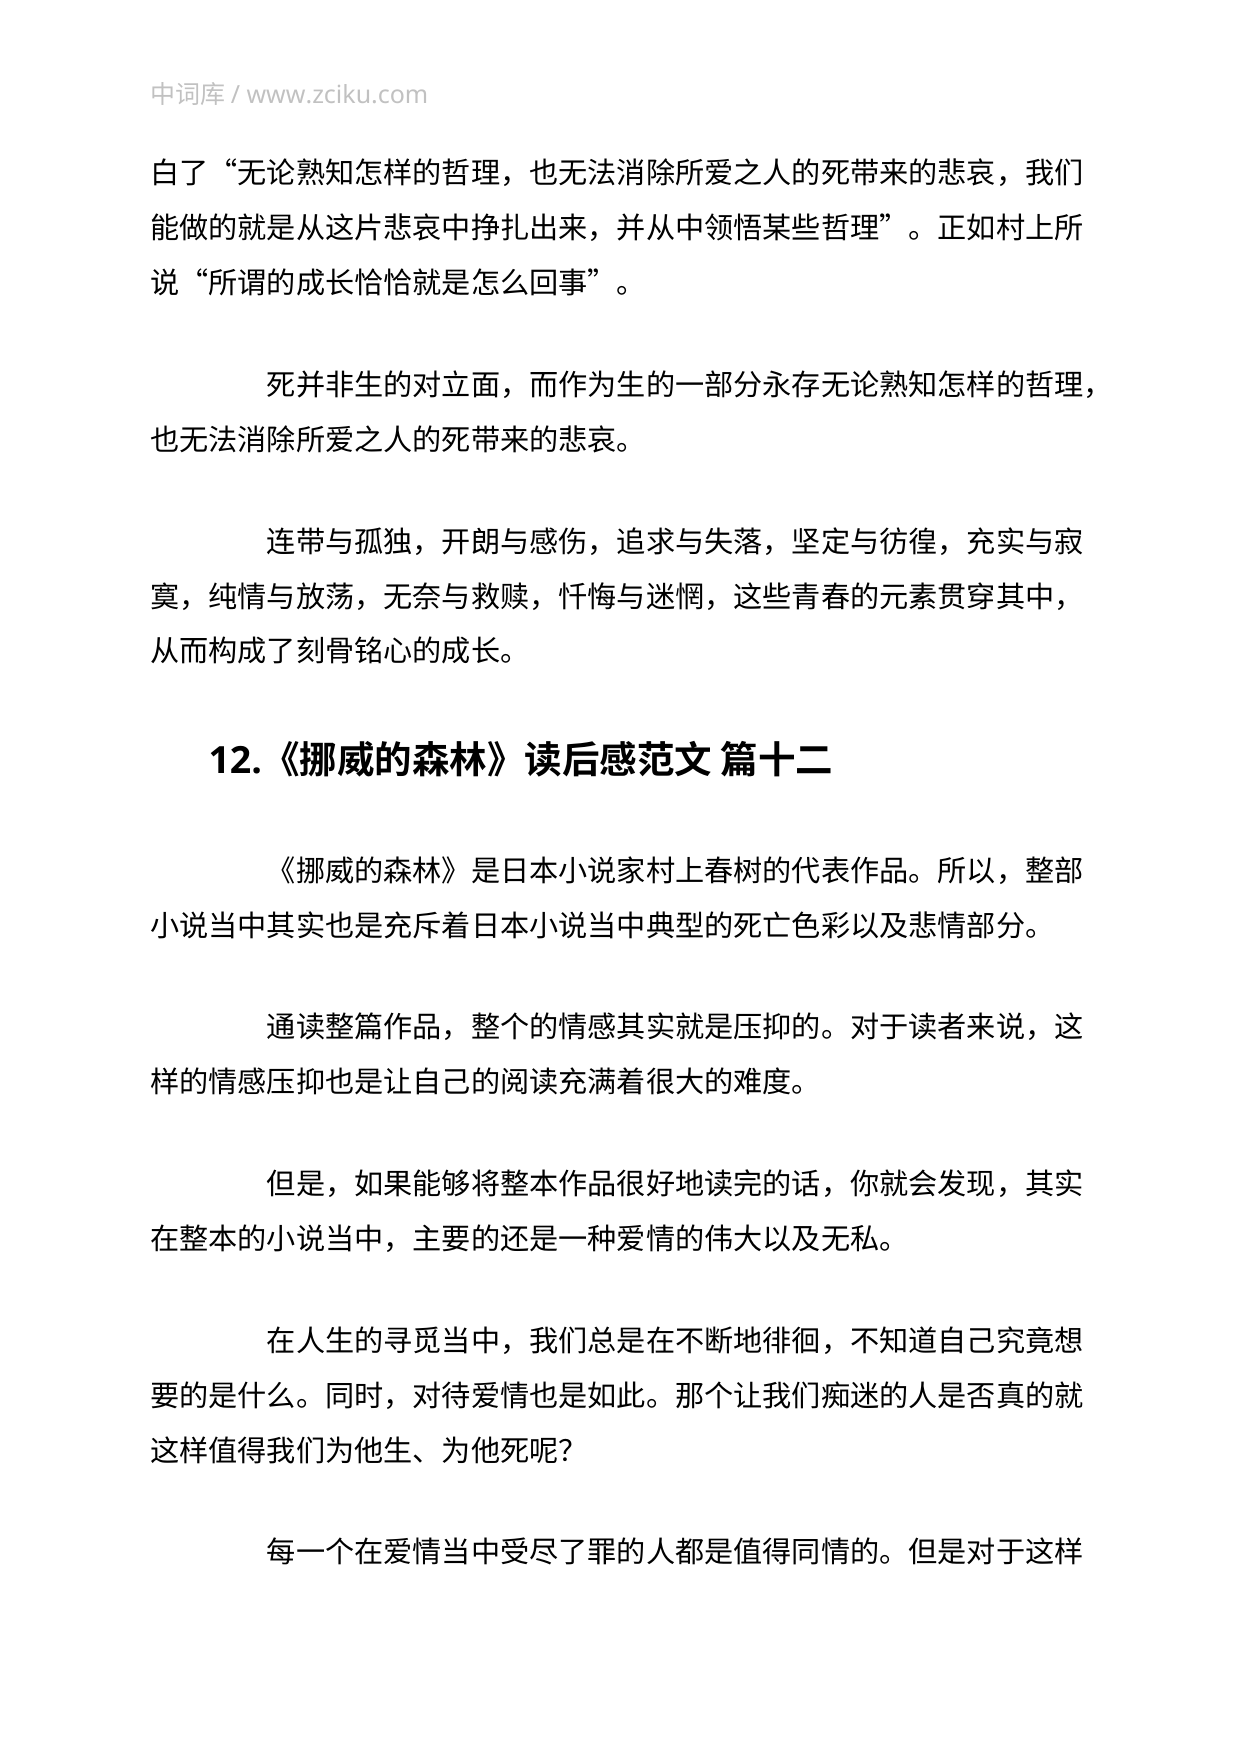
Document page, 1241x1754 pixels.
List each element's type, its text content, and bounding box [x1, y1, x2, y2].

text 通读整篇作品，整个的情感其实就是压抑的。对于读者来说，这样的情感压抑也是让自己的阅读充满着很大的难度。 [150, 1004, 1090, 1101]
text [150, 150, 1090, 302]
text 《挪威的森林》是日本小说家村上春树的代表作品。所以，整部小说当中其实也是充斥着日本小说当中典型的死亡色彩以及悲情部分。 [150, 847, 1090, 944]
text 在人生的寻觅当中，我们总是在不断地徘徊，不知道自己究竟想要的是什么。同时，对待爱情也是如此。那个让我们痴迷的人是否真的就这样值得我们为他生、为他死呢？ [150, 1317, 1090, 1469]
text 死并非生的对立面，而作为生的一部分永存无论熟知怎样的哲理，也无法消除所爱之人的死带来的悲哀。 [150, 362, 1090, 459]
text 12.《挪威的森林》读后感范文 篇十二 [150, 730, 1090, 784]
text 连带与孤独，开朗与感伤，追求与失落，坚定与彷徨，充实与寂寞，纯情与放荡，无奈与救赎，忏悔与迷惘，这些青春的元素贯穿其中，从而构成了刻骨铭心的成长。 [150, 518, 1090, 670]
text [150, 1529, 1090, 1571]
text 但是，如果能够将整本作品很好地读完的话，你就会发现，其实在整本的小说当中，主要的还是一种爱情的伟大以及无私。 [150, 1161, 1090, 1258]
